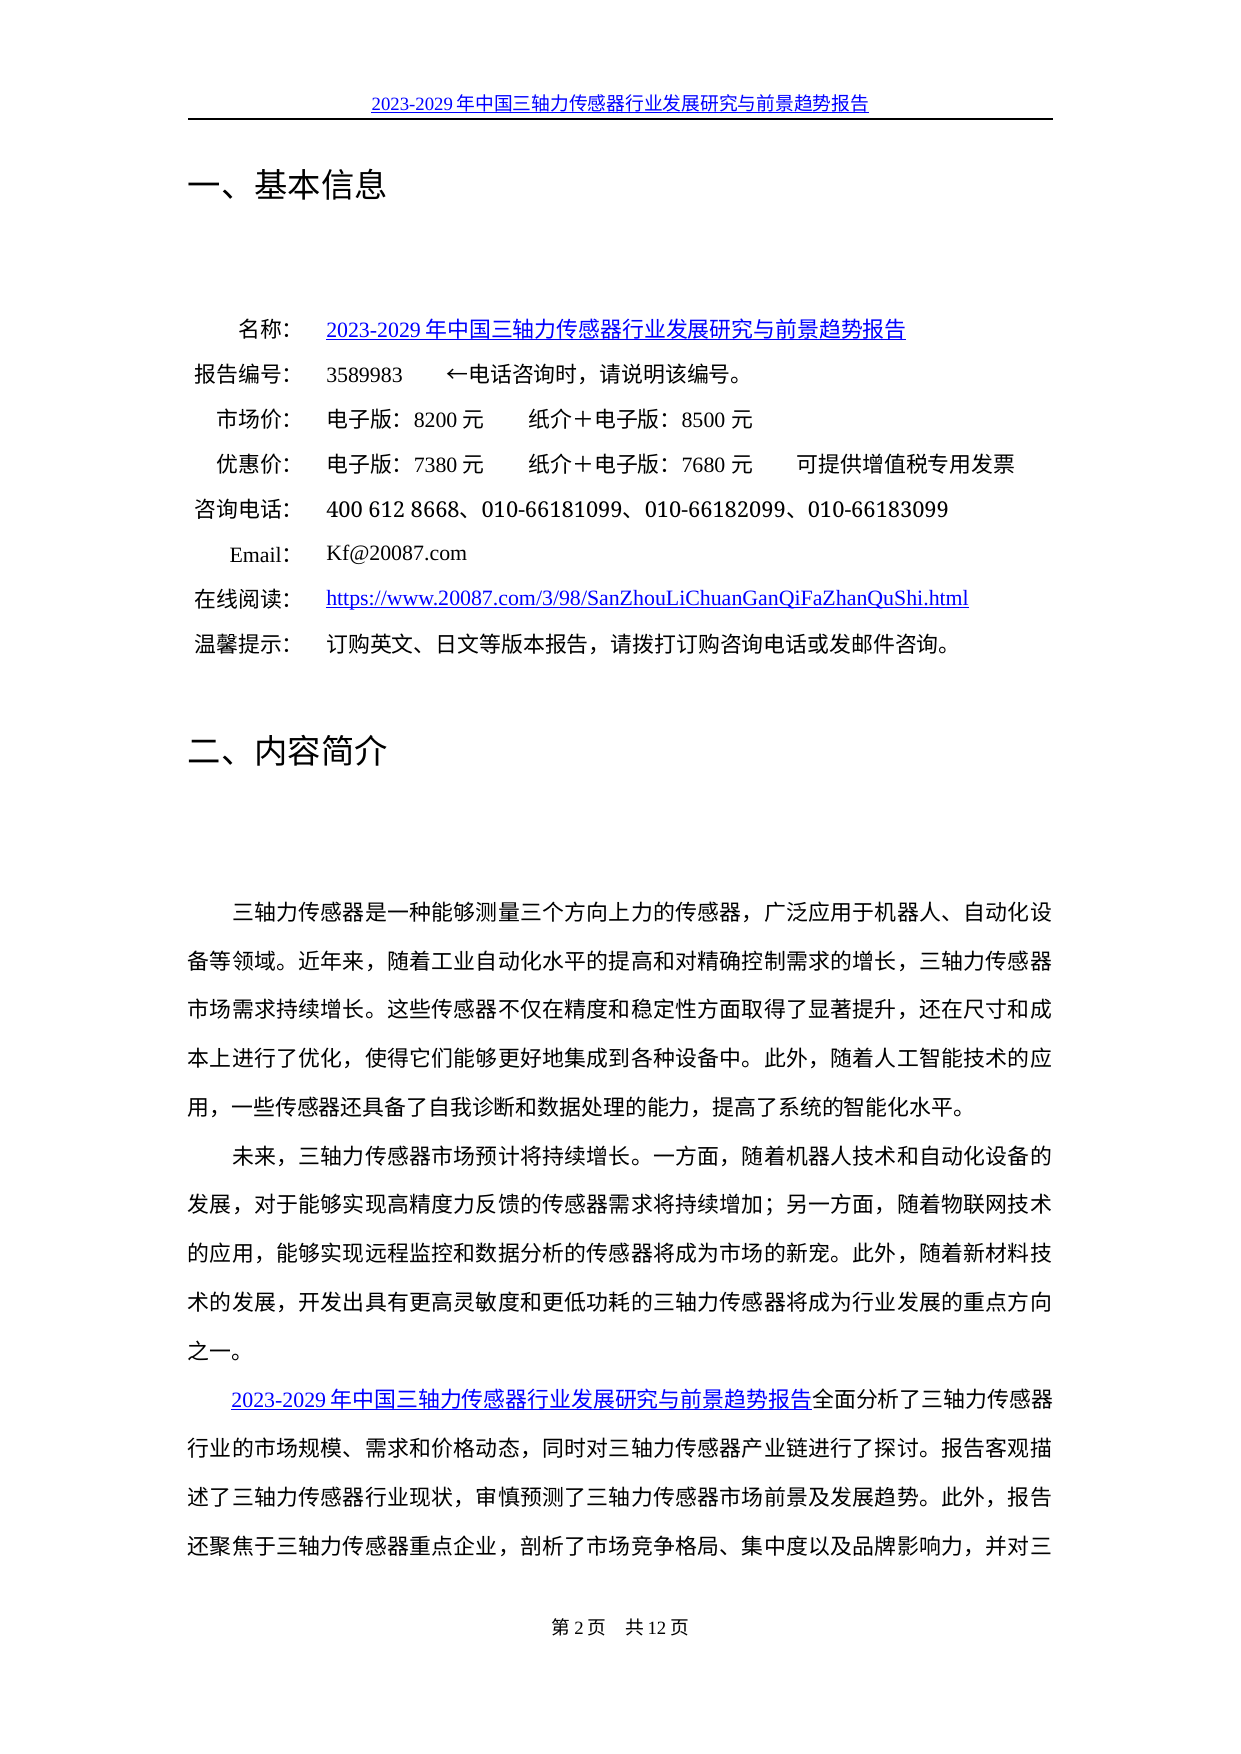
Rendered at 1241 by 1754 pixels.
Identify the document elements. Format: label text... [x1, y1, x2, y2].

table_cell 市场价： [167, 402, 315, 447]
table_cell 温馨提示： [167, 627, 315, 672]
table_cell [315, 582, 1073, 627]
title 二、内容简介 [187, 717, 1053, 782]
table_cell 优惠价： [167, 447, 315, 492]
table_cell 电子版：8200 元 纸介＋电子版：8500 元 [315, 402, 1073, 447]
table_cell 400 612 8668、010-66181099、010-66182099、010-66183099 [315, 492, 1073, 537]
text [187, 894, 1053, 1561]
table_cell 在线阅读： [167, 582, 315, 627]
table_cell 咨询电话： [167, 492, 315, 537]
table_cell Email： [167, 537, 315, 582]
table_cell 报告编号： [167, 357, 315, 402]
table_header 2023-2029年中国三轴力传感器行业发展研究与前景趋势报告 [315, 312, 1073, 357]
table_cell 3589983 ←电话咨询时，请说明该编号。 [315, 357, 1073, 402]
table_cell Kf@20087.com [315, 537, 1073, 582]
table_header 名称： [167, 312, 315, 357]
table_cell 电子版：7380 元 纸介＋电子版：7680 元 可提供增值税专用发票 [315, 447, 1073, 492]
table_cell 订购英文、日文等版本报告，请拨打订购咨询电话或发邮件咨询。 [315, 627, 1073, 672]
title 一、基本信息 [187, 150, 1053, 215]
